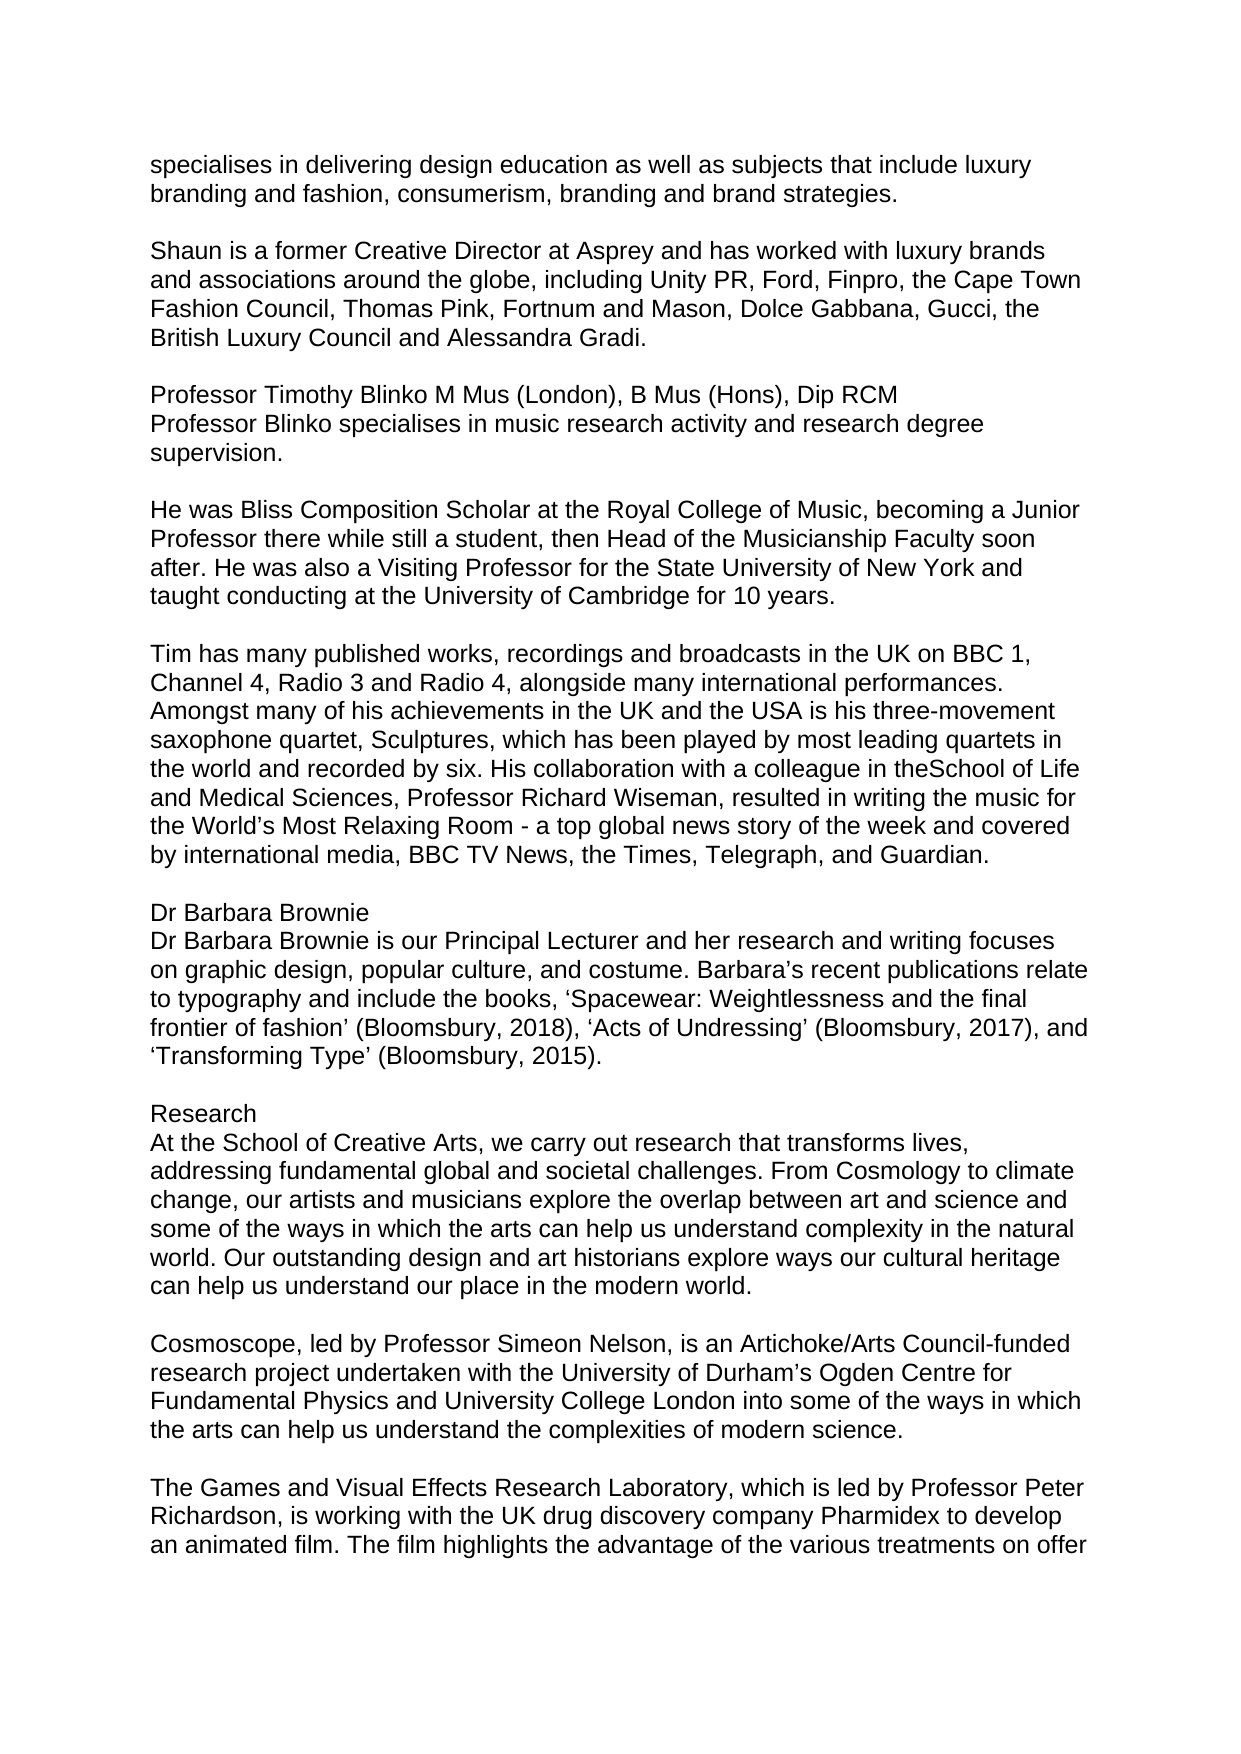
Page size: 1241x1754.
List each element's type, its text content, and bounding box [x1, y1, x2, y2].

text Dr Barbara Brownie is our Principal Lecturer and her research and writing focuses on graphic design, popular culture, and costume. Barbara’s recent publications relate to typography and include the books, ‘Spacewear: Weightlessness and the final frontier of fashion’ (Bloomsbury, 2018), ‘Acts of Undressing’ (Bloomsbury, 2017), and ‘Transforming Type’ (Bloomsbury, 2015). [150, 926, 1090, 1070]
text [150, 1472, 1090, 1559]
text Professor Blinko specialises in music research activity and research degree supervision. [150, 409, 1090, 466]
text Research [150, 1099, 1090, 1127]
text Professor Timothy Blinko M Mus (London), B Mus (Hons), Dip RCM [150, 380, 1090, 409]
text Tim has many published works, recordings and broadcasts in the UK on BBC 1, Channel 4, Radio 3 and Radio 4, alongside many international performances. Amongst many of his achievements in the UK and the USA is his three-movement saxophone quartet, Sculptures, which has been played by most leading quartets in [150, 639, 1090, 754]
text some of the ways in which the arts can help us understand complexity in the natural world. Our outstanding design and art historians explore ways our cultural heritage can help us understand our place in the modern world. [150, 1214, 1090, 1300]
text Dr Barbara Brownie [150, 897, 1090, 926]
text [150, 150, 1090, 207]
text taught conducting at the University of Cambridge for 10 years. [150, 581, 1090, 610]
text Cosmoscope, led by Professor Simeon Nelson, is an Artichoke/Arts Council-funded research project undertaken with the University of Durham’s Ogden Centre for Fundamental Physics and University College London into some of the ways in which the arts can help us understand the complexities of modern science. [150, 1329, 1090, 1444]
text At the School of Creative Arts, we carry out research that transforms lives, addressing fundamental global and societal challenges. From Cosmology to climate change, our artists and musicians explore the overlap between art and science and [150, 1127, 1090, 1214]
text the world and recorded by six. His collaboration with a colleague in theSchool of Life and Medical Sciences, Professor Richard Wiseman, resulted in writing the music for the World’s Most Relaxing Room - a top global news story of the week and covered by international media, BBC TV News, the Times, Telegraph, and Guardian. [150, 754, 1090, 869]
text Shaun is a former Creative Director at Asprey and has worked with luxury brands and associations around the globe, including Unity PR, Ford, Finpro, the Cape Town Fashion Council, Thomas Pink, Fortnum and Mason, Dolce Gabbana, Gucci, the British Luxury Council and Alessandra Gradi. [150, 236, 1090, 351]
text He was Bliss Composition Scholar at the Royal College of Music, becoming a Junior Professor there while still a student, then Head of the Musicianship Faculty soon after. He was also a Visiting Professor for the State University of New York and [150, 495, 1090, 581]
